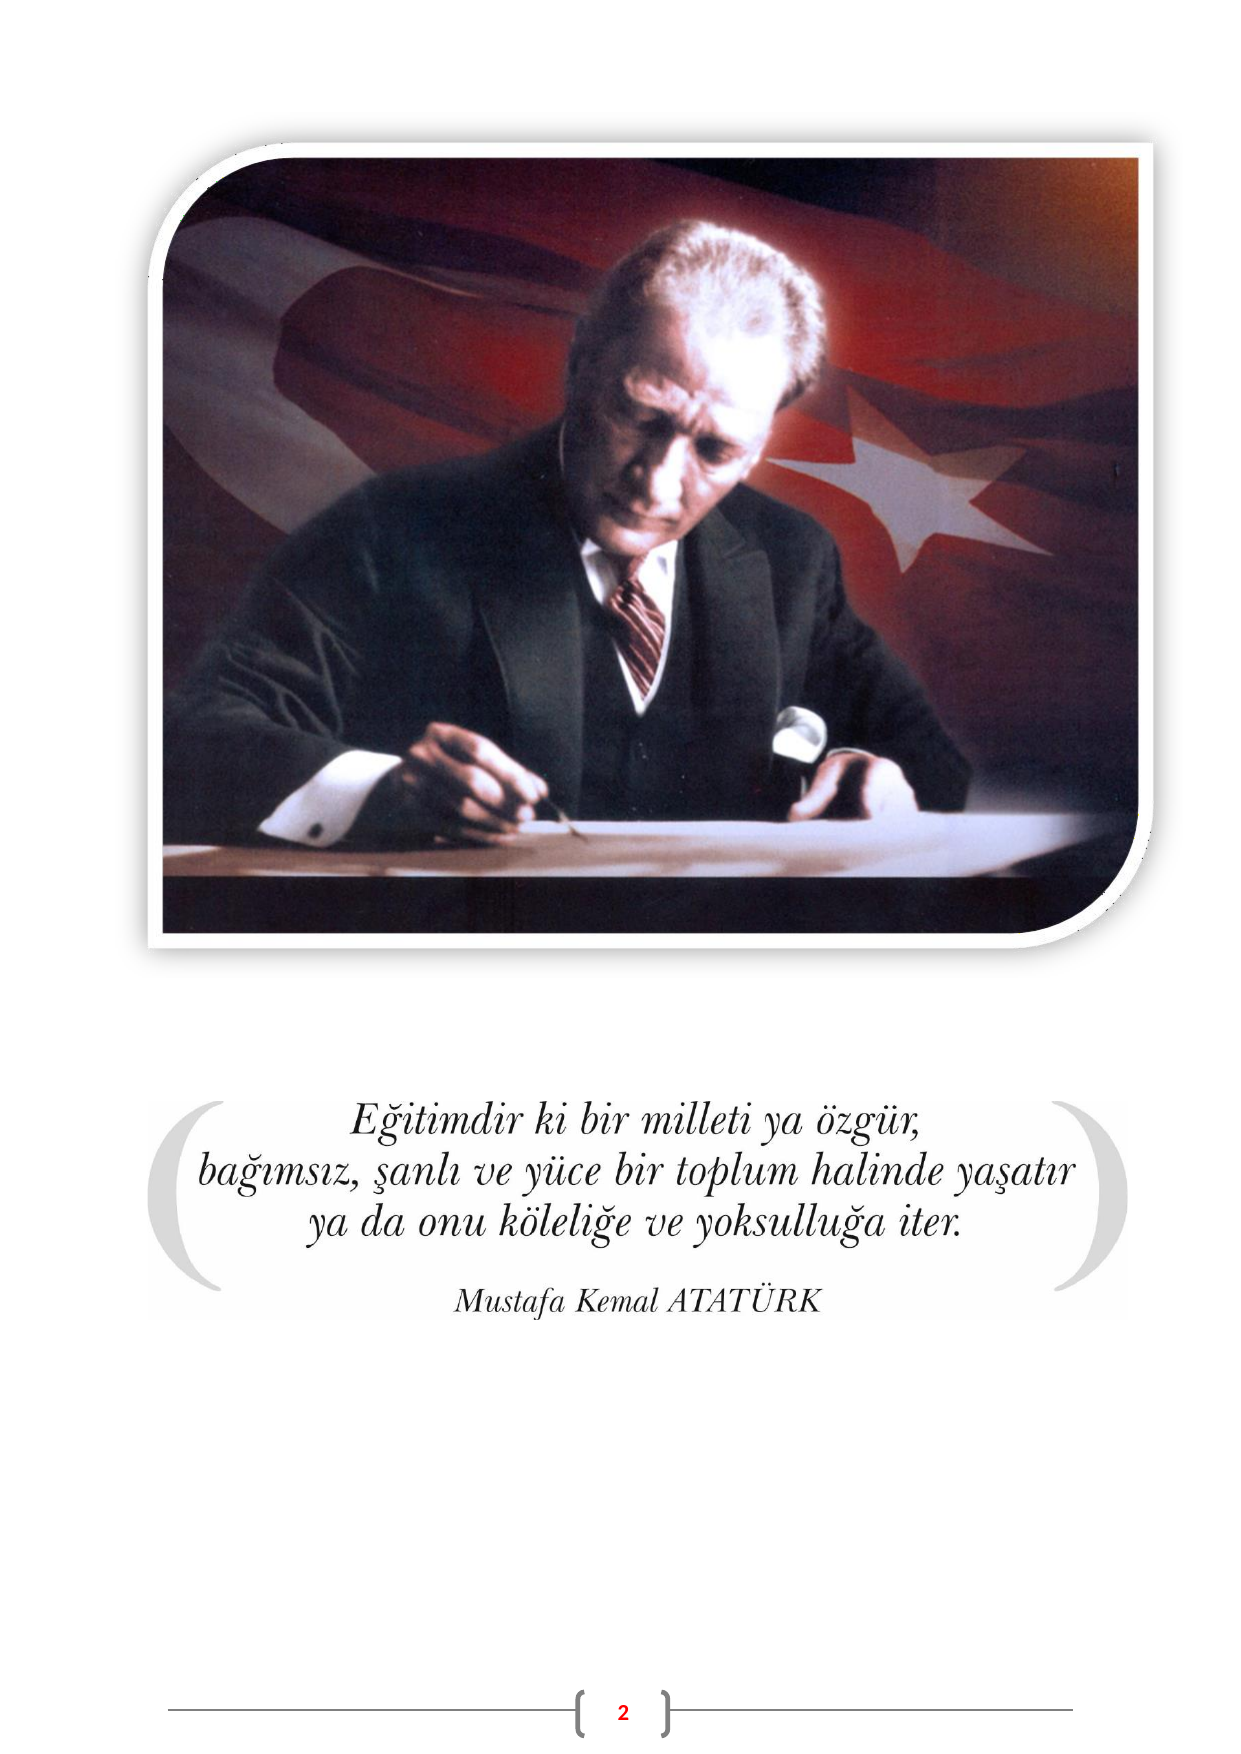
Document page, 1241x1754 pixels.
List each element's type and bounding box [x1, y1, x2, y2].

picture [147, 1101, 1128, 1320]
picture [115, 112, 1184, 978]
